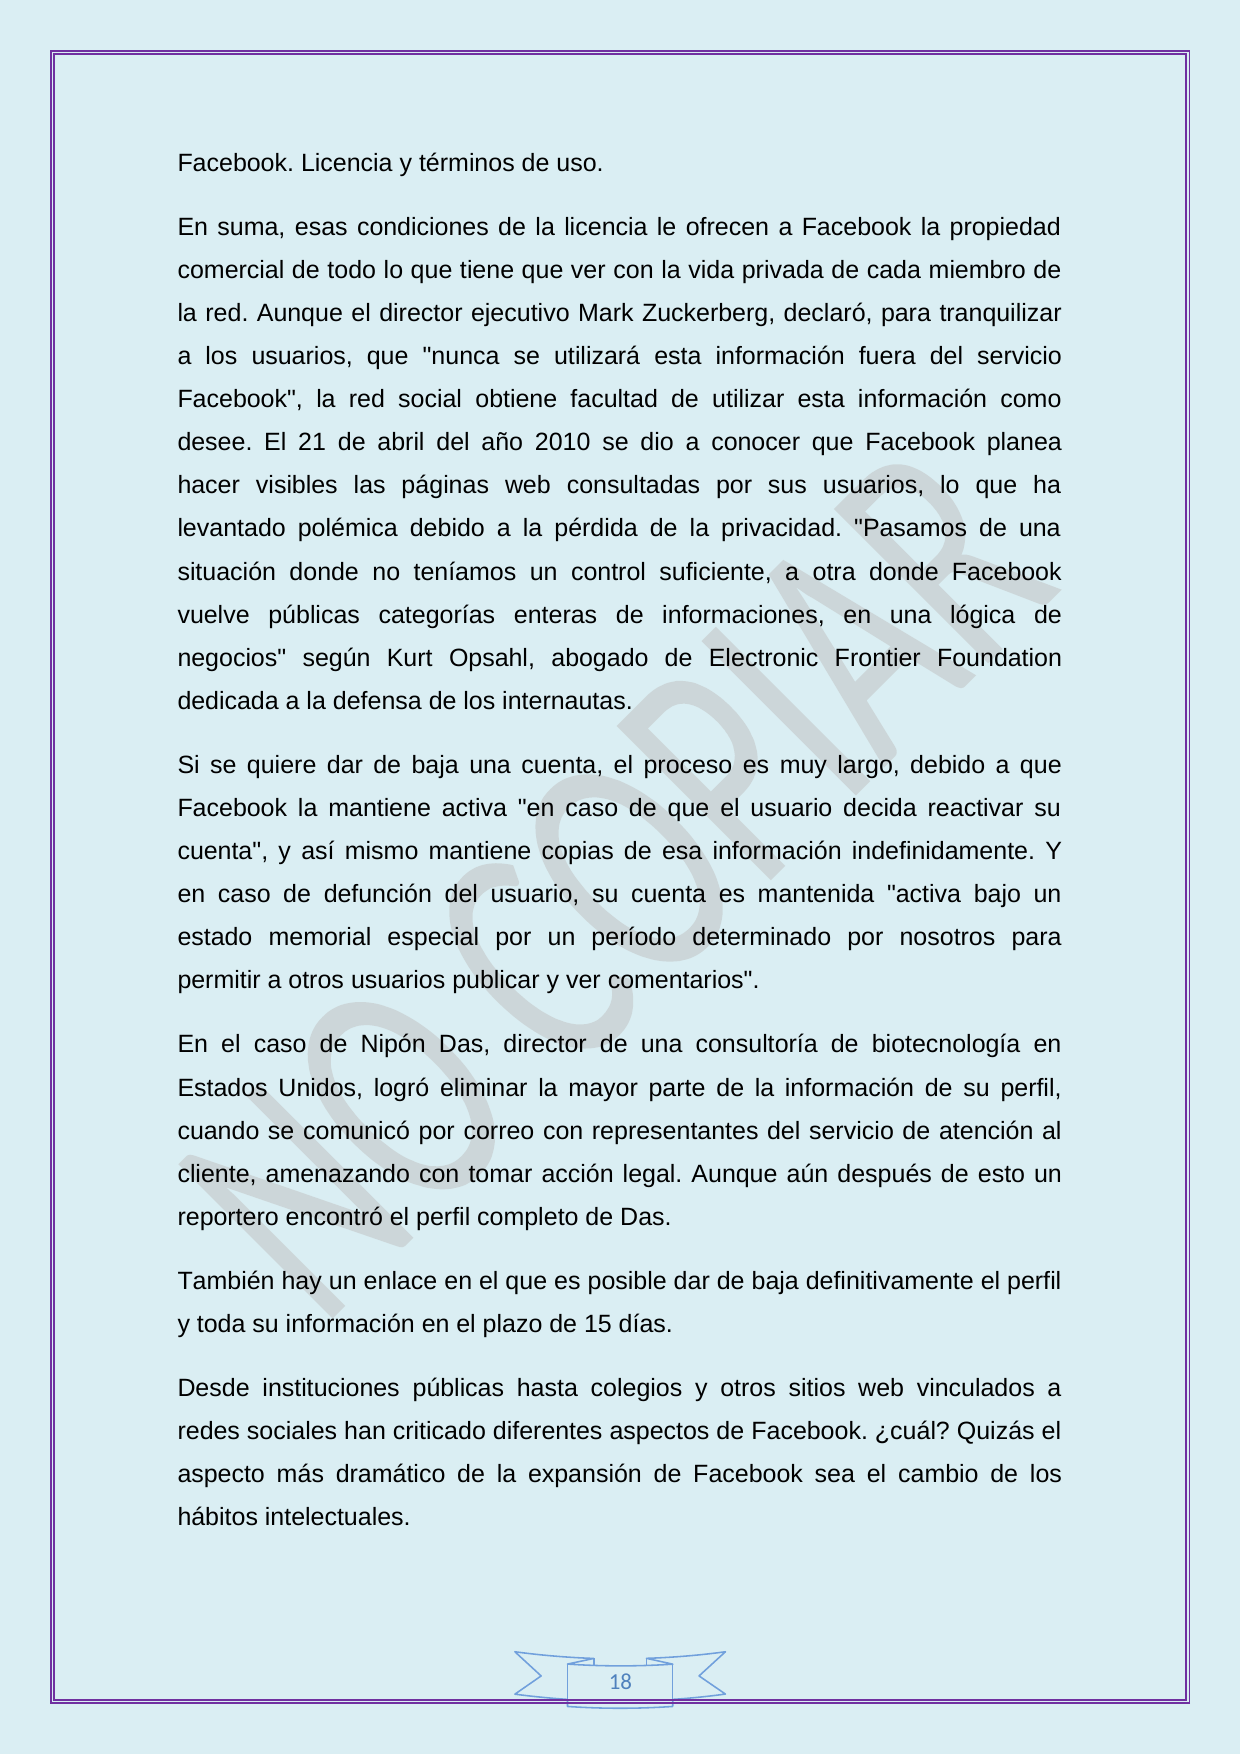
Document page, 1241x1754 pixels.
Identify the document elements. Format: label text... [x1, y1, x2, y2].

text También hay un enlace en el que es posible dar de baja definitivamente el perfil y toda su información en el plazo de 15 días. [177, 1266, 1063, 1338]
text Facebook. Licencia y términos de uso. [177, 148, 1063, 176]
text En el caso de Nipón Das, director de una consultoría de biotecnología en Estados Unidos, logró eliminar la mayor parte de la información de su perfil, cuando se comunicó por correo con representantes del servicio de atención al cliente, amenazando con tomar acción legal. Aunque aún después de esto un reportero encontró el perfil completo de Das. [177, 1029, 1063, 1231]
text En suma, esas condiciones de la licencia le ofrecen a Facebook la propiedad comercial de todo lo que tiene que ver con la vida privada de cada miembro de la red. Aunque el director ejecutivo Mark Zuckerberg, declaró, para tranquilizar a los usuarios, que "nunca se utilizará esta información fuera del servicio Facebook", la red social obtiene facultad de utilizar esta información como desee. El 21 de abril del año 2010 se dio a conocer que Facebook planea hacer visibles las páginas web consultadas por sus usuarios, lo que ha levantado polémica debido a la pérdida de la privacidad. "Pasamos de una situación donde no teníamos un control suficiente, a otra donde Facebook vuelve públicas categorías enteras de informaciones, en una lógica de negocios" según Kurt Opsahl, abogado de Electronic Frontier Foundation dedicada a la defensa de los internautas. [177, 212, 1063, 715]
text Si se quiere dar de baja una cuenta, el proceso es muy largo, debido a que Facebook la mantiene activa "en caso de que el usuario decida reactivar su cuenta", y así mismo mantiene copias de esa información indefinidamente. Y en caso de defunción del usuario, su cuenta es mantenida "activa bajo un estado memorial especial por un período determinado por nosotros para permitir a otros usuarios publicar y ver comentarios". [177, 750, 1063, 994]
text Desde instituciones públicas hasta colegios y otros sitios web vinculados a redes sociales han criticado diferentes aspectos de Facebook. ¿cuál? Quizás el aspecto más dramático de la expansión de Facebook sea el cambio de los hábitos intelectuales. [177, 1373, 1063, 1531]
